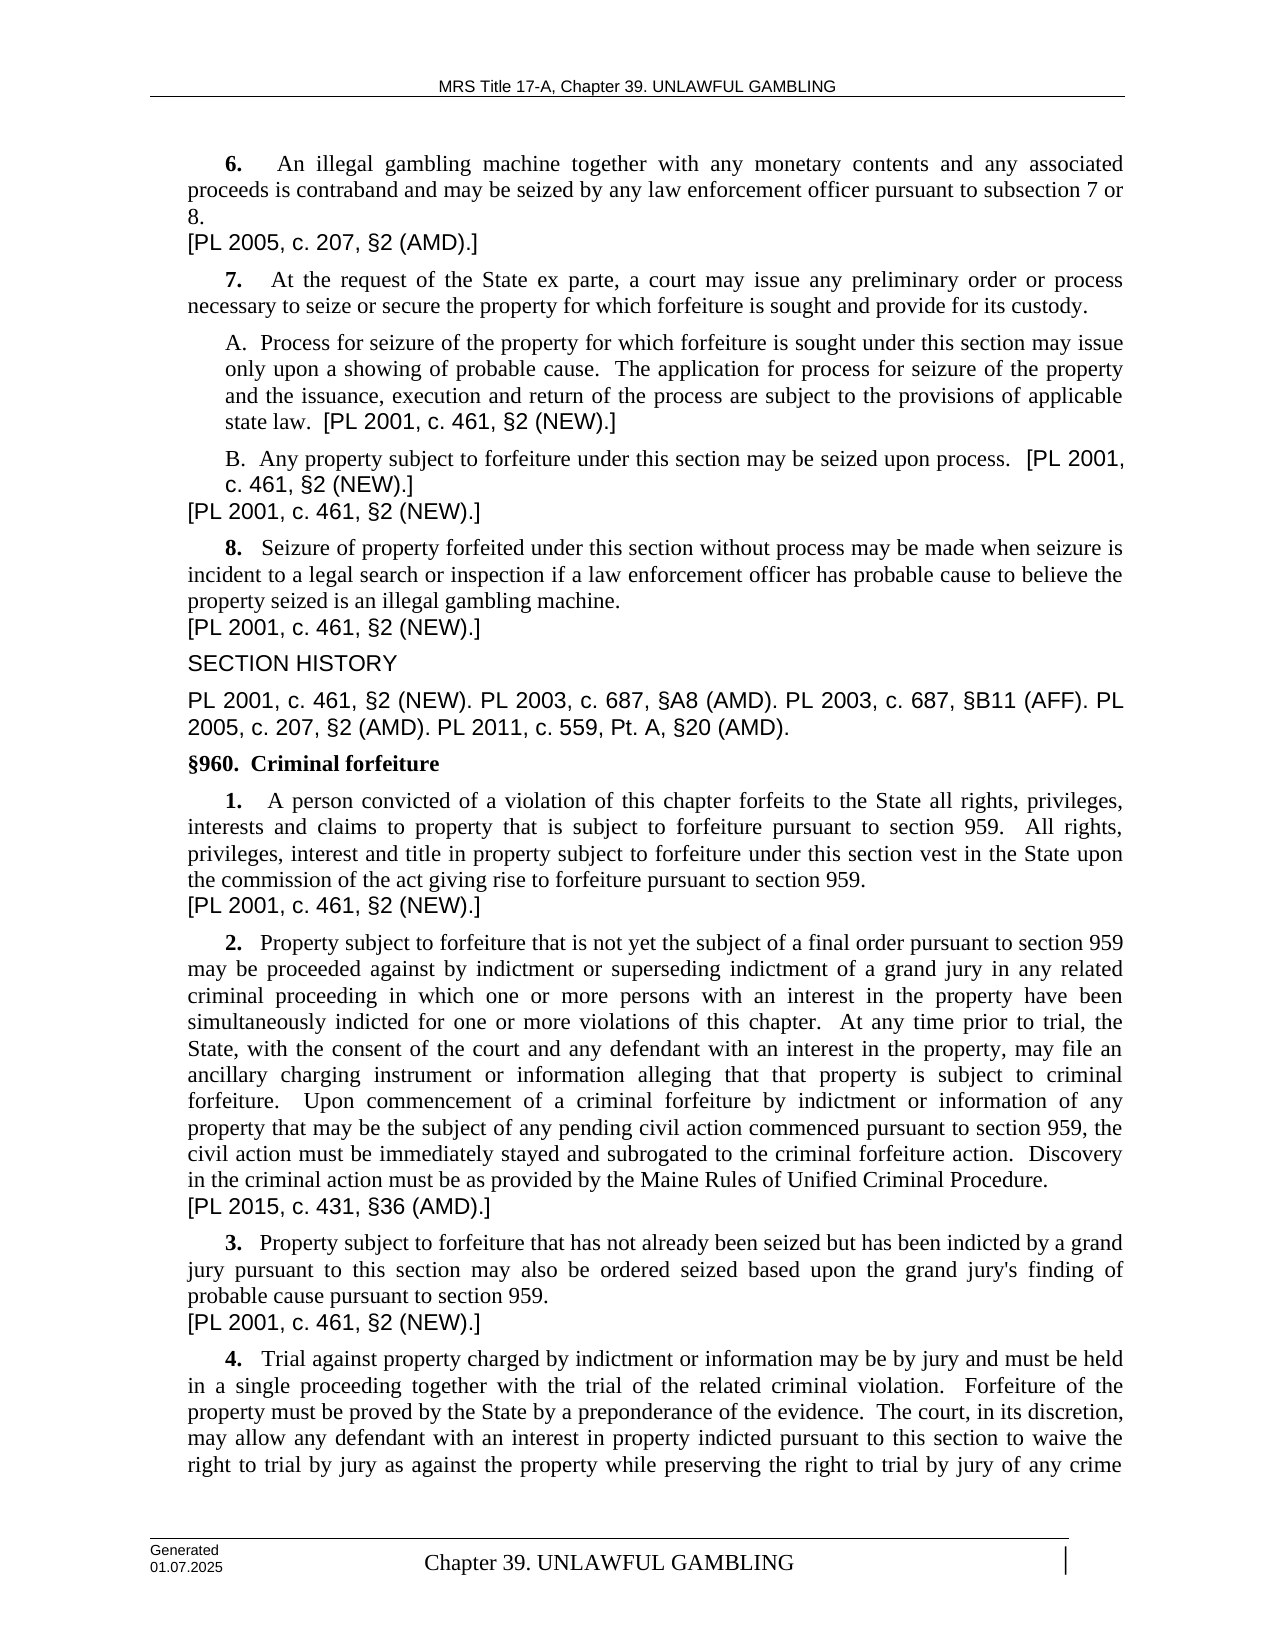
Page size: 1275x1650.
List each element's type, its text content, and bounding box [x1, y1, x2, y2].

text [PL 2001, c. 461, §2 (NEW).] [187, 498, 1125, 524]
text [PL 2005, c. 207, §2 (AMD).] [187, 229, 1125, 255]
text 1. A person convicted of a violation of this chapter forfeits to the State all rights, privileges, interests and claims to property that is subject to forfeiture pursuant to section 959. All rights, privileges, interest and title in property subject to forfeiture under this section vest in the State upon the commission of the act giving rise to forfeiture pursuant to section 959. [187, 787, 1125, 892]
text A. Process for seizure of the property for which forfeiture is sought under this section may issue only upon a showing of probable cause. The application for process for seizure of the property and the issuance, execution and return of the process are subject to the provisions of applicable state law. [PL 2001, c. 461, §2 (NEW).] [225, 329, 1125, 434]
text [187, 1345, 1125, 1477]
text 8. Seizure of property forfeited under this section without process may be made when seizure is incident to a legal search or inspection if a law enforcement officer has probable cause to believe the property seized is an illegal gambling machine. [187, 534, 1125, 613]
text 6. An illegal gambling machine together with any monetary contents and any associated proceeds is contraband and may be seized by any law enforcement officer pursuant to subsection 7 or 8. [187, 150, 1125, 229]
text [PL 2015, c. 431, §36 (AMD).] [187, 1193, 1125, 1219]
text [PL 2001, c. 461, §2 (NEW).] [187, 613, 1125, 640]
text SECTION HISTORY [187, 650, 1125, 677]
text 2. Property subject to forfeiture that is not yet the subject of a final order pursuant to section 959 may be proceeded against by indictment or superseding indictment of a grand jury in any related criminal proceeding in which one or more persons with an interest in the property have been simultaneously indicted for one or more violations of this chapter. At any time prior to trial, the State, with the consent of the court and any defendant with an interest in the property, may file an ancillary charging instrument or information alleging that that property is subject to criminal forfeiture. Upon commencement of a criminal forfeiture by indictment or information of any property that may be the subject of any pending civil action commenced pursuant to section 959, the civil action must be immediately stayed and subrogated to the criminal forfeiture action. Discovery in the criminal action must be as provided by the Maine Rules of Unified Criminal Procedure. [187, 929, 1125, 1193]
text 3. Property subject to forfeiture that has not already been seized but has been indicted by a grand jury pursuant to this section may also be ordered seized based upon the grand jury's finding of probable cause pursuant to section 959. [187, 1229, 1125, 1308]
text B. Any property subject to forfeiture under this section may be seized upon process. [PL 2001, c. 461, §2 (NEW).] [225, 445, 1125, 498]
text §960. Criminal forfeiture [187, 750, 1125, 777]
text PL 2001, c. 461, §2 (NEW). PL 2003, c. 687, §A8 (AMD). PL 2003, c. 687, §B11 (AFF). PL 2005, c. 207, §2 (AMD). PL 2011, c. 559, Pt. A, §20 (AMD). [187, 687, 1125, 740]
text 7. At the request of the State ex parte, a court may issue any preliminary order or process necessary to seize or secure the property for which forfeiture is sought and provide for its custody. [187, 266, 1125, 318]
text [PL 2001, c. 461, §2 (NEW).] [187, 892, 1125, 919]
text [PL 2001, c. 461, §2 (NEW).] [187, 1308, 1125, 1335]
